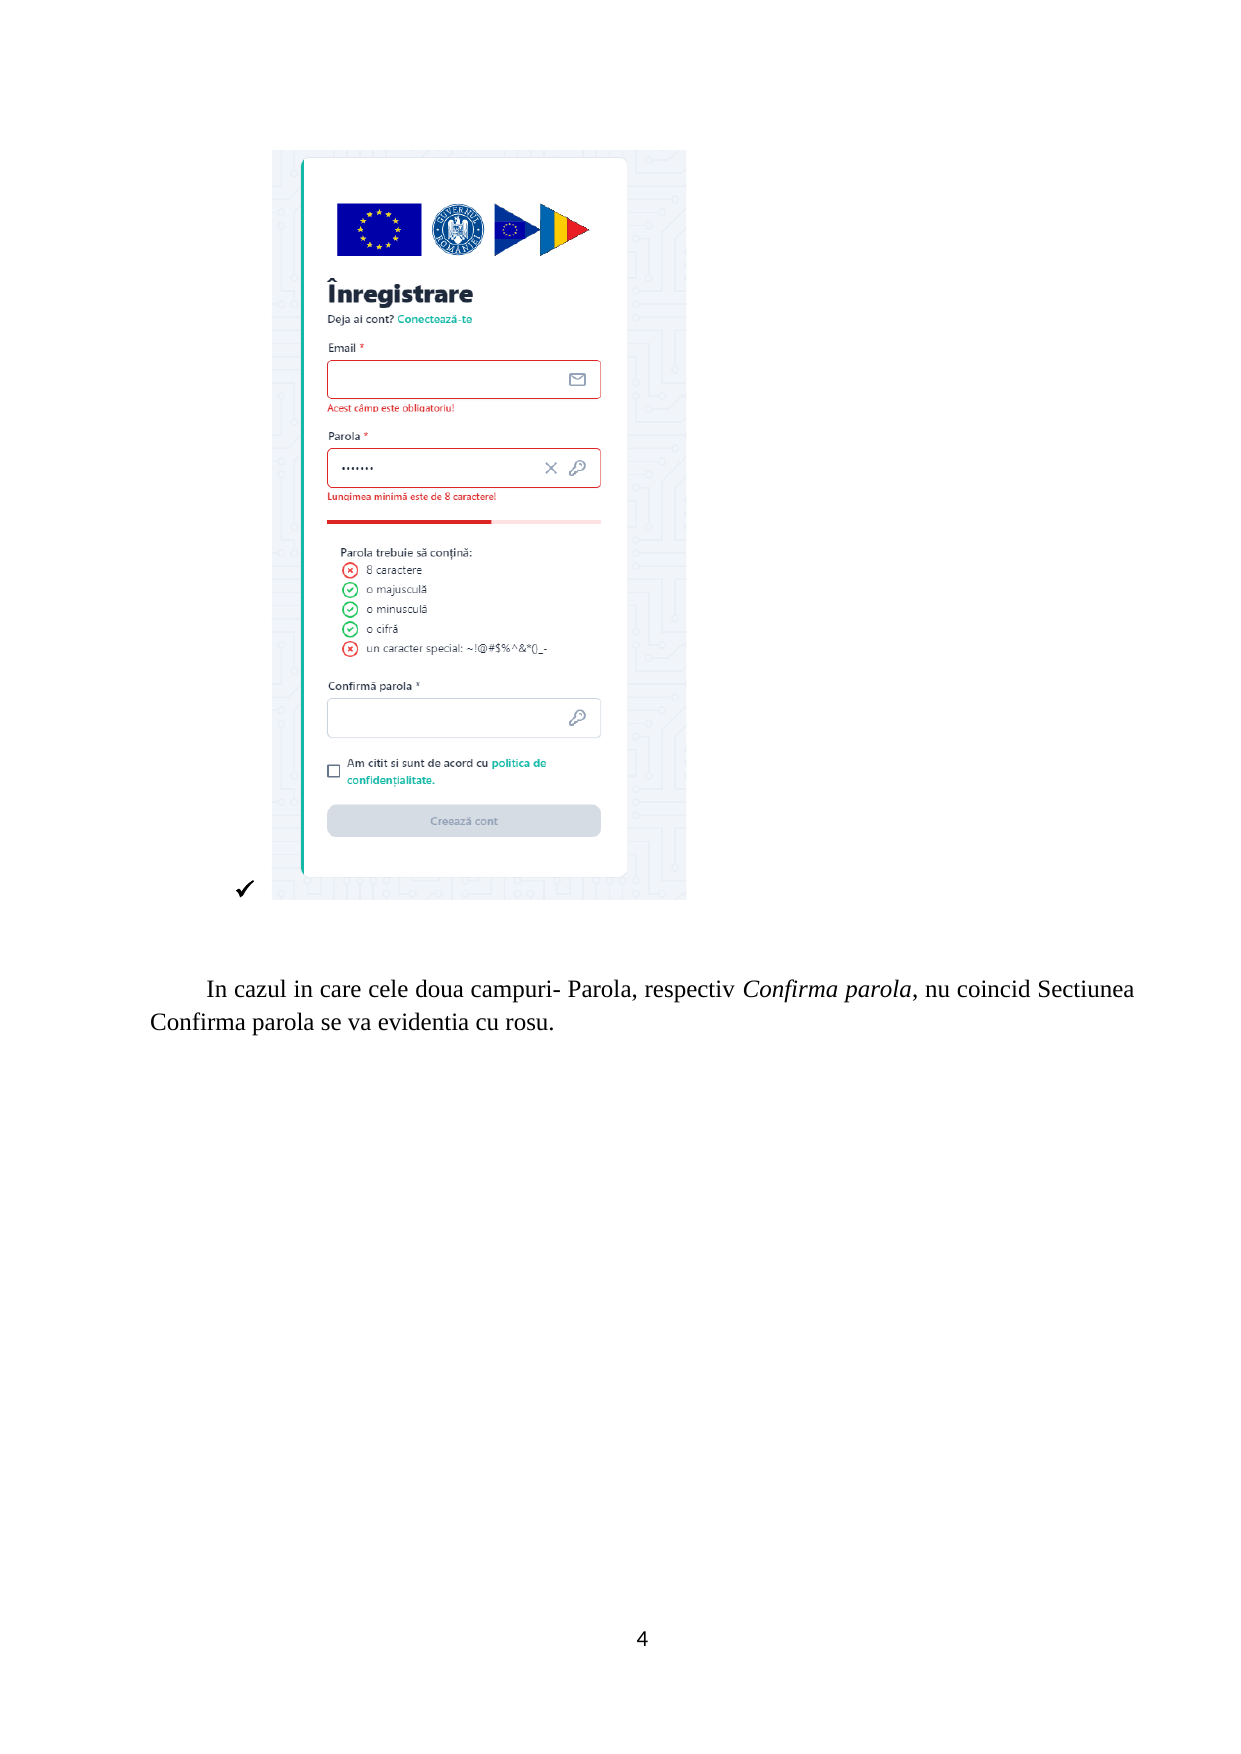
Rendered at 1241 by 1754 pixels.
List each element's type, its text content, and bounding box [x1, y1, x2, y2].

picture [271, 150, 687, 900]
list In cazul in care cele doua campuri- Parola, respectiv Confirma parola, nu coincid Sectiunea Confirma parola se va evidentia cu rosu. [150, 974, 1134, 1036]
